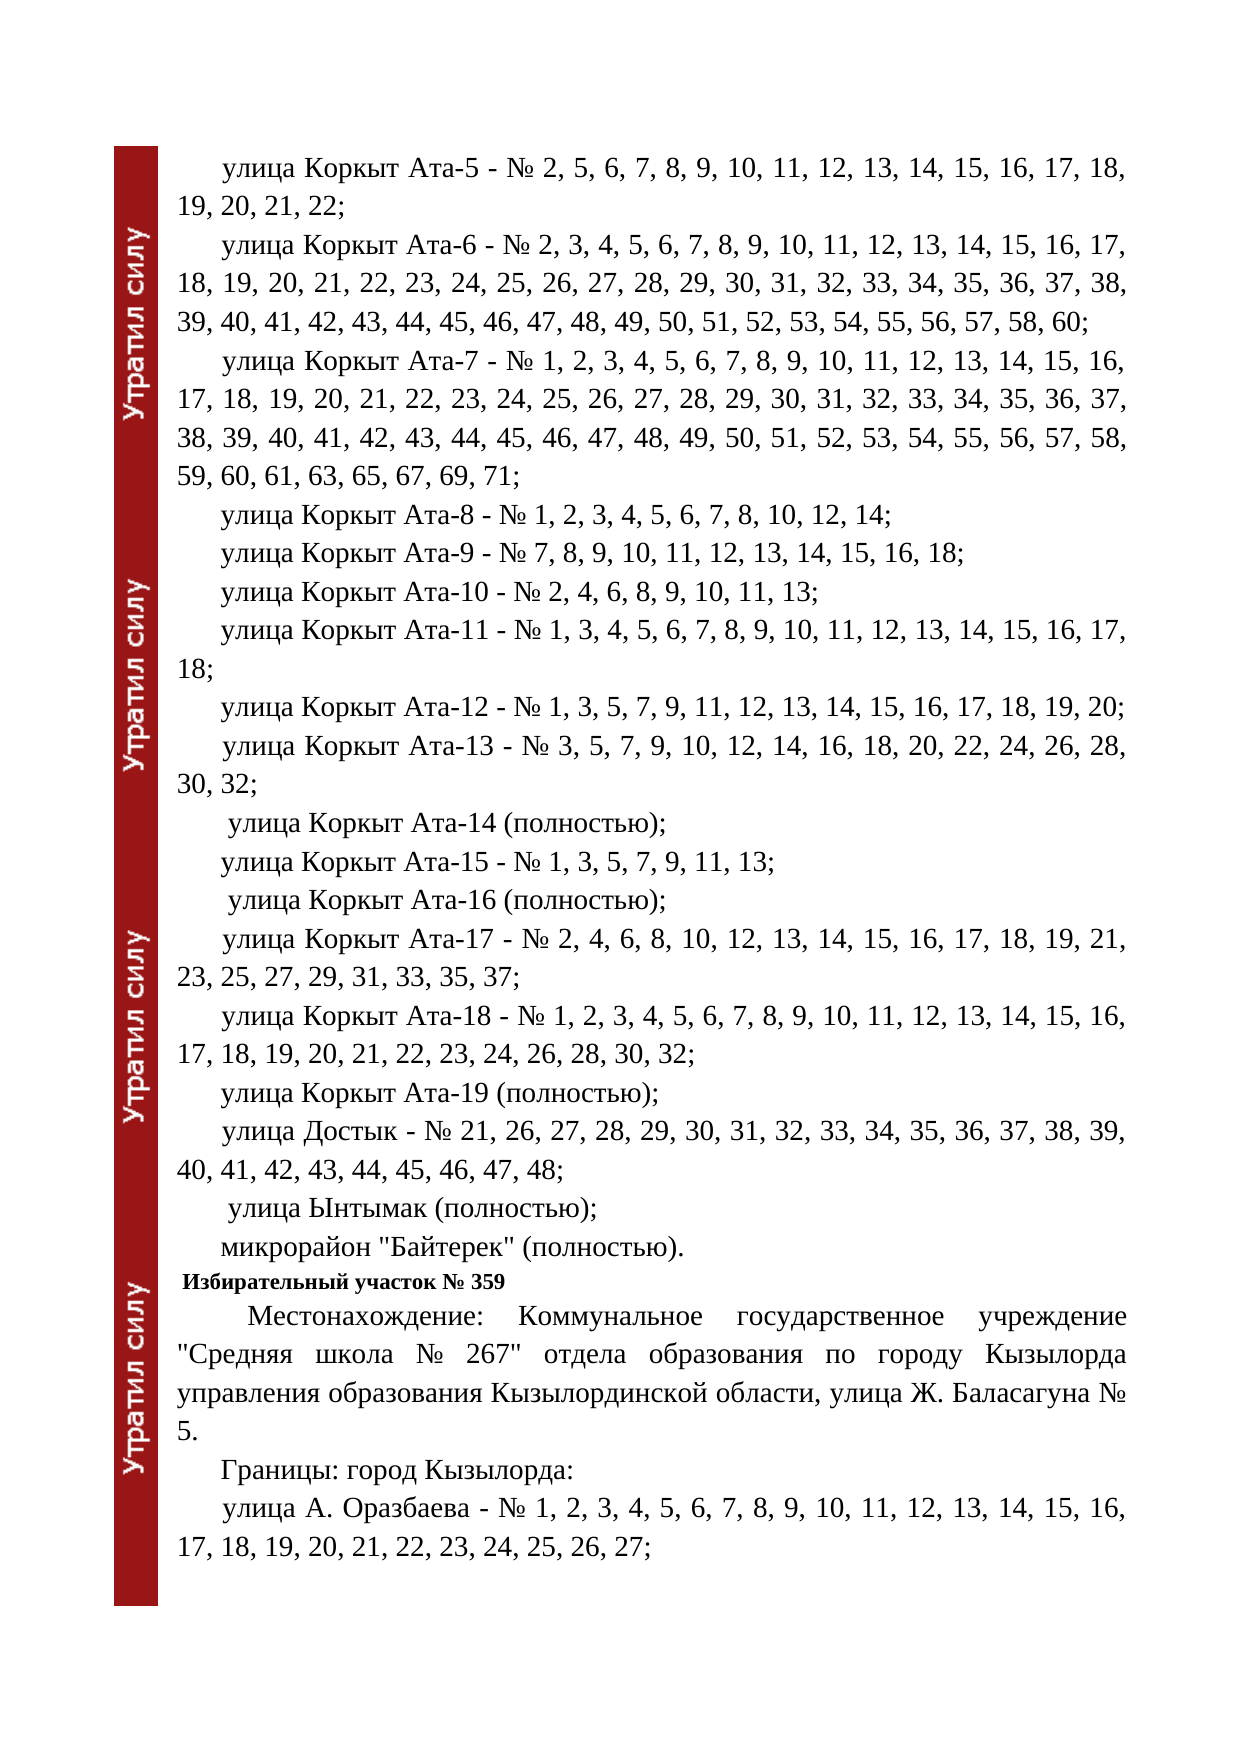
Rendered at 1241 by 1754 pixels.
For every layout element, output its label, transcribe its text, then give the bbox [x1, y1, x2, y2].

picture [114, 530, 158, 535]
text улица Коркыт Ата-12 - № 1, 3, 5, 7, 9, 11, 12, 13, 14, 15, 16, 17, 18, 19, 20; [112, 689, 1128, 723]
text улица Коркыт Ата-8 - № 1, 2, 3, 4, 5, 6, 7, 8, 10, 12, 14; [112, 497, 1128, 530]
text улица Коркыт Ата-9 - № 7, 8, 9, 10, 11, 12, 13, 14, 15, 16, 18; [112, 535, 1128, 569]
picture [114, 338, 158, 343]
picture [114, 1447, 158, 1452]
picture [114, 1224, 158, 1229]
text улица Коркыт Ата-7 - № 1, 2, 3, 4, 5, 6, 7, 8, 9, 10, 11, 12, 13, 14, 15, 16, 17, 18, 19, 20, 21, 22, 23, 24, 25, 26, 27, 28, 29, 30, 31, 32, 33, 34, 35, 36, 37, 38, 39, 40, 41, 42, 43, 44, 45, 46, 47, 48, 49, 50, 51, 52, 53, 54, 55, 56, 57, 58, 59, 60, 61, 63, 65, 67, 69, 71; [112, 343, 1128, 492]
picture [114, 1486, 158, 1491]
picture [114, 607, 158, 612]
text Местонахождение: Коммунальное государственное учреждение "Средняя школа № 267" отдела образования по городу Кызылорда управления образования Кызылординской области, улица Ж. Баласагуна № 5. [112, 1298, 1128, 1447]
text Избирательный участок № 359 [112, 1268, 1128, 1294]
picture [114, 993, 158, 998]
text улица Коркыт Ата-10 - № 2, 4, 6, 8, 9, 10, 11, 13; [112, 574, 1128, 607]
text улица Коркыт Ата-16 (полностью); [112, 882, 1128, 916]
picture [114, 146, 158, 150]
text микрорайон "Байтерек" (полностью). [112, 1229, 1128, 1263]
picture [114, 800, 158, 805]
text улица Коркыт Ата-13 - № 3, 5, 7, 9, 10, 12, 14, 16, 18, 20, 22, 24, 26, 28, 30, 32; [112, 728, 1128, 800]
text улица Коркыт Ата-18 - № 1, 2, 3, 4, 5, 6, 7, 8, 9, 10, 11, 12, 13, 14, 15, 16, 17, 18, 19, 20, 21, 22, 23, 24, 26, 28, 30, 32; [112, 998, 1128, 1070]
picture [114, 222, 158, 227]
text улица Коркыт Ата-5 - № 2, 5, 6, 7, 8, 9, 10, 11, 12, 13, 14, 15, 16, 17, 18, 19, 20, 21, 22; [112, 150, 1128, 222]
text улица Коркыт Ата-15 - № 1, 3, 5, 7, 9, 11, 13; [112, 844, 1128, 877]
picture [114, 492, 158, 497]
picture [114, 723, 158, 728]
picture [114, 1108, 158, 1113]
text Границы: город Кызылорда: [112, 1452, 1128, 1486]
text улица Коркыт Ата-19 (полностью); [112, 1075, 1128, 1108]
text улица Ынтымак (полностью); [112, 1191, 1128, 1224]
picture [114, 1263, 158, 1268]
picture [114, 1294, 158, 1298]
text улица Коркыт Ата-14 (полностью); [112, 805, 1128, 839]
picture [114, 916, 158, 921]
text улица А. Оразбаева - № 1, 2, 3, 4, 5, 6, 7, 8, 9, 10, 11, 12, 13, 14, 15, 16, 17, 18, 19, 20, 21, 22, 23, 24, 25, 26, 27; [112, 1491, 1128, 1563]
text улица Коркыт Ата-17 - № 2, 4, 6, 8, 10, 12, 13, 14, 15, 16, 17, 18, 19, 21, 23, 25, 27, 29, 31, 33, 35, 37; [112, 921, 1128, 993]
picture [114, 1070, 158, 1075]
picture [114, 569, 158, 574]
text улица Коркыт Ата-11 - № 1, 3, 4, 5, 6, 7, 8, 9, 10, 11, 12, 13, 14, 15, 16, 17, 18; [112, 612, 1128, 684]
text улица Коркыт Ата-6 - № 2, 3, 4, 5, 6, 7, 8, 9, 10, 11, 12, 13, 14, 15, 16, 17, 18, 19, 20, 21, 22, 23, 24, 25, 26, 27, 28, 29, 30, 31, 32, 33, 34, 35, 36, 37, 38, 39, 40, 41, 42, 43, 44, 45, 46, 47, 48, 49, 50, 51, 52, 53, 54, 55, 56, 57, 58, 60; [112, 227, 1128, 338]
picture [114, 1186, 158, 1191]
text улица Достык - № 21, 26, 27, 28, 29, 30, 31, 32, 33, 34, 35, 36, 37, 38, 39, 40, 41, 42, 43, 44, 45, 46, 47, 48; [112, 1113, 1128, 1186]
picture [114, 839, 158, 844]
picture [114, 1563, 158, 1606]
picture [114, 684, 158, 689]
picture [114, 877, 158, 882]
